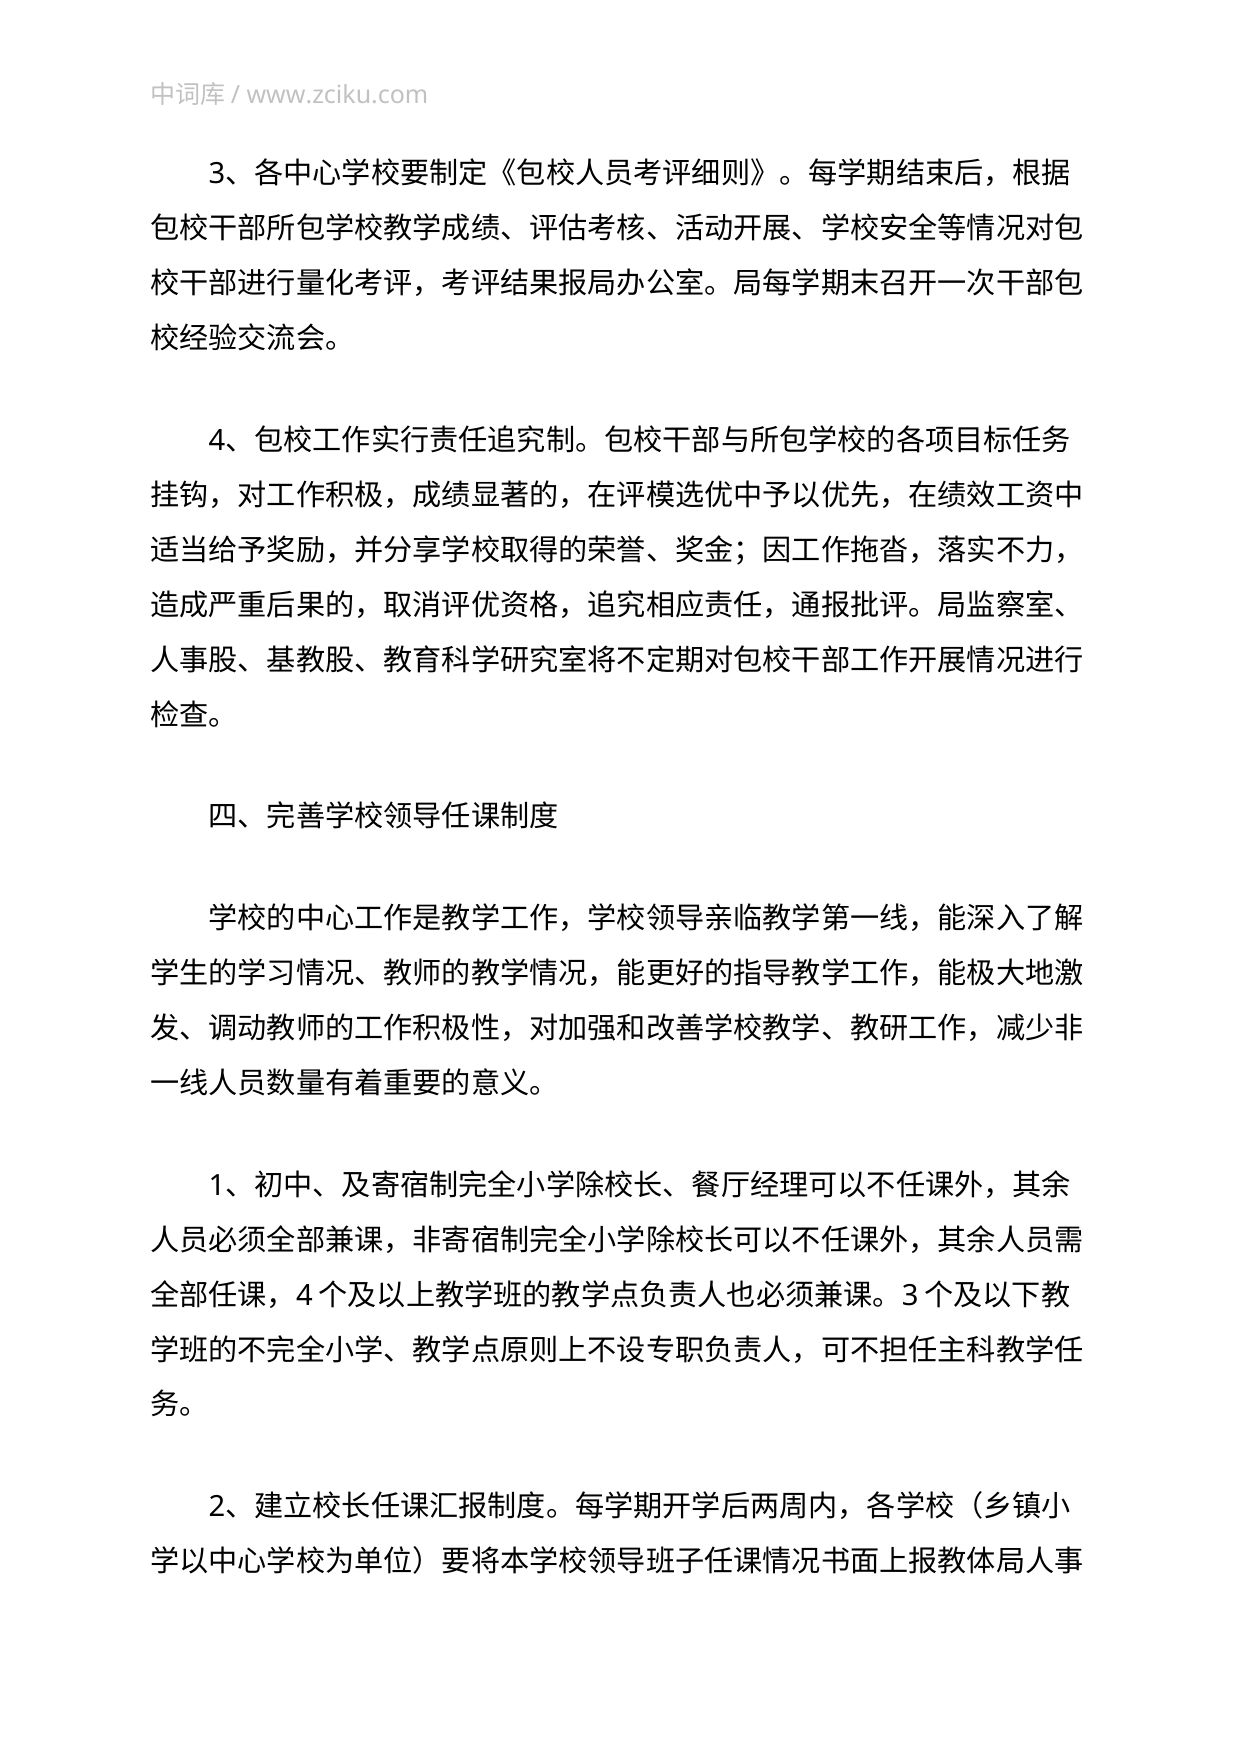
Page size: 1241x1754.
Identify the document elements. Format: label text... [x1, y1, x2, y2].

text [150, 1483, 1090, 1580]
text 3、各中心学校要制定《包校人员考评细则》。每学期结束后，根据包校干部所包学校教学成绩、评估考核、活动开展、学校安全等情况对包校干部进行量化考评，考评结果报局办公室。局每学期末召开一次干部包校经验交流会。 [150, 150, 1090, 357]
text 4、包校工作实行责任追究制。包校干部与所包学校的各项目标任务挂钩，对工作积极，成绩显著的，在评模选优中予以优先，在绩效工资中适当给予奖励，并分享学校取得的荣誉、奖金；因工作拖沓，落实不力，造成严重后果的，取消评优资格，追究相应责任，通报批评。局监察室、人事股、基教股、教育科学研究室将不定期对包校干部工作开展情况进行检查。 [150, 417, 1090, 733]
text 四、完善学校领导任课制度 [150, 793, 1090, 835]
text 1、初中、及寄宿制完全小学除校长、餐厅经理可以不任课外，其余人员必须全部兼课，非寄宿制完全小学除校长可以不任课外，其余人员需全部任课，4个及以上教学班的教学点负责人也必须兼课。3个及以下教学班的不完全小学、教学点原则上不设专职负责人，可不担任主科教学任务。 [150, 1161, 1090, 1423]
text 学校的中心工作是教学工作，学校领导亲临教学第一线，能深入了解学生的学习情况、教师的教学情况，能更好的指导教学工作，能极大地激发、调动教师的工作积极性，对加强和改善学校教学、教研工作，减少非一线人员数量有着重要的意义。 [150, 895, 1090, 1102]
